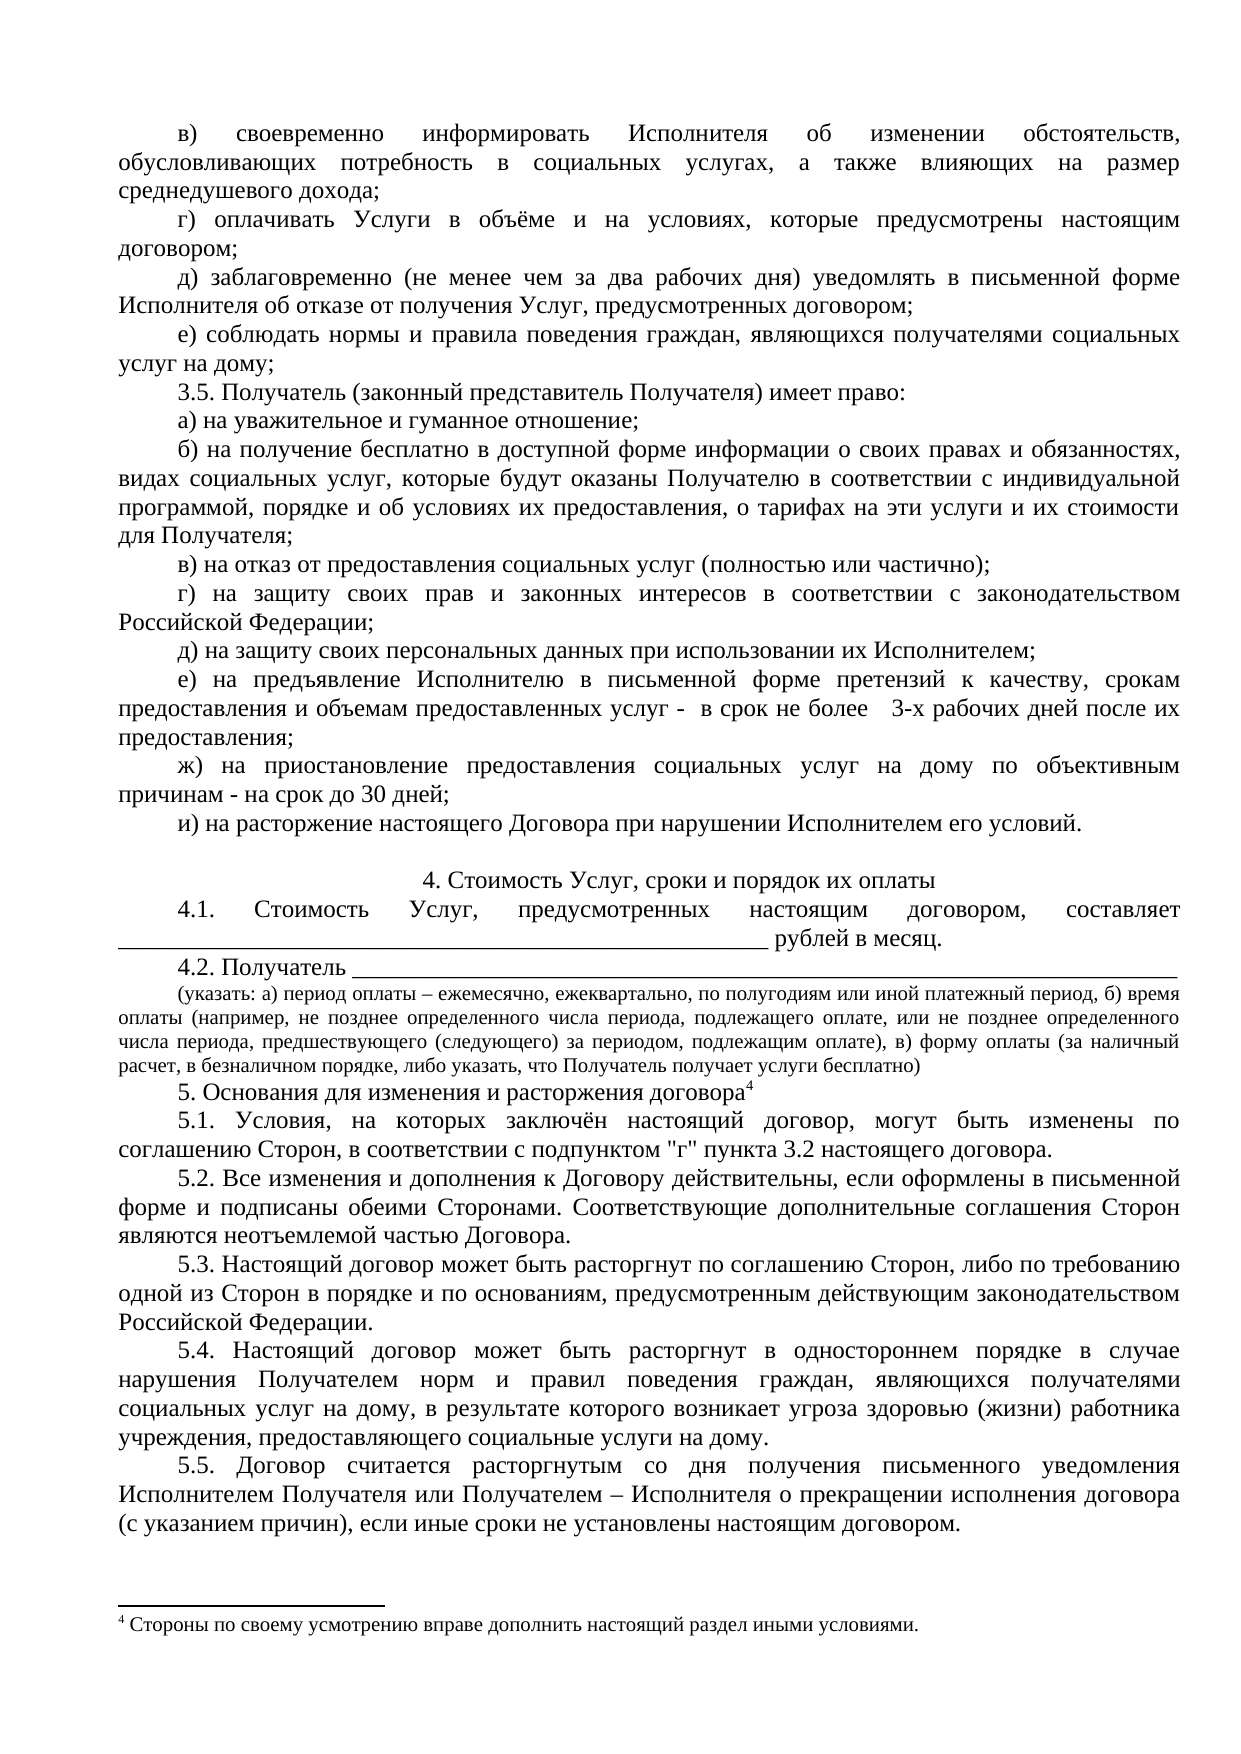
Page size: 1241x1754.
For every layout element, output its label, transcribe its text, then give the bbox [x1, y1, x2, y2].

text 5.4. Настоящий договор может быть расторгнут в одностороннем порядке в случае нарушения Получателем норм и правил поведения граждан, являющихся получателями социальных услуг на дому, в результате которого возникает угроза здоровью (жизни) работника учреждения, предоставляющего социальные услуги на дому. [118, 1336, 1181, 1451]
text ж) на приостановление предоставления социальных услуг на дому по объективным причинам - на срок до 30 дней; [118, 751, 1181, 808]
text г) оплачивать Услуги в объёме и на условиях, которые предусмотрены настоящим договором; [118, 204, 1181, 262]
text г) на защиту своих прав и законных интересов в соответствии с законодательством Российской Федерации; [118, 578, 1181, 636]
text е) соблюдать нормы и правила поведения граждан, являющихся получателями социальных услуг на дому; [118, 319, 1181, 377]
text 5.5. Договор считается расторгнутым со дня получения письменного уведомления Исполнителем Получателя или Получателем – Исполнителя о прекращении исполнения договора (с указанием причин), если иные сроки не установлены настоящим договором. [118, 1451, 1181, 1537]
text д) на защиту своих персональных данных при использовании их Исполнителем; [118, 636, 1181, 664]
text д) заблаговременно (не менее чем за два рабочих дня) уведомлять в письменной форме Исполнителя об отказе от получения Услуг, предусмотренных договором; [118, 262, 1181, 319]
text 5.2. Все изменения и дополнения к Договору действительны, если оформлены в письменной форме и подписаны обеими Сторонами. Соответствующие дополнительные соглашения Сторон являются неотъемлемой частью Договора. [118, 1163, 1181, 1249]
text в) своевременно информировать Исполнителя об изменении обстоятельств, обусловливающих потребность в социальных услугах, а также влияющих на размер среднедушевого дохода; [118, 118, 1181, 204]
text 3.5. Получатель (законный представитель Получателя) имеет право: [118, 377, 1181, 406]
text б) на получение бесплатно в доступной форме информации о своих правах и обязанностях, видах социальных услуг, которые будут оказаны Получателю в соответствии с индивидуальной программой, порядке и об условиях их предоставления, о тарифах на эти услуги и их стоимости для Получателя; [118, 434, 1181, 549]
text а) на уважительное и гуманное отношение; [118, 406, 1181, 434]
text (указать: а) период оплаты – ежемесячно, ежеквартально, по полугодиям или иной платежный период, б) время оплаты (например, не позднее определенного числа периода, подлежащего оплате, или не позднее определенного числа периода, предшествующего (следующего) за периодом, подлежащим оплате), в) форму оплаты (за наличный расчет, в безналичном порядке, либо указать, что Получатель получает услуги бесплатно) [118, 981, 1181, 1077]
text 5.3. Настоящий договор может быть расторгнут по соглашению Сторон, либо по требованию одной из Сторон в порядке и по основаниям, предусмотренным действующим законодательством Российской Федерации. [118, 1249, 1181, 1336]
text 5. Основания для изменения и расторжения договора [118, 1077, 1181, 1106]
text в) на отказ от предоставления социальных услуг (полностью или частично); [118, 549, 1181, 578]
list 4. Стоимость Услуг, сроки и порядок их оплаты [118, 866, 1181, 894]
text 4.1. Стоимость Услуг, предусмотренных настоящим договором, составляет ____________________________________________________ рублей в месяц. [118, 894, 1181, 952]
text 4.2. Получатель __________________________________________________________________ [118, 952, 1181, 981]
text 5.1. Условия, на которых заключён настоящий договор, могут быть изменены по соглашению Сторон, в соответствии с подпунктом "г" пункта 3.2 настоящего договора. [118, 1106, 1181, 1163]
text и) на расторжение настоящего Договора при нарушении Исполнителем его условий. [118, 808, 1181, 837]
text е) на предъявление Исполнителю в письменной форме претензий к качеству, срокам предоставления и объемам предоставленных услуг - в срок не более 3-х рабочих дней после их предоставления; [118, 664, 1181, 751]
